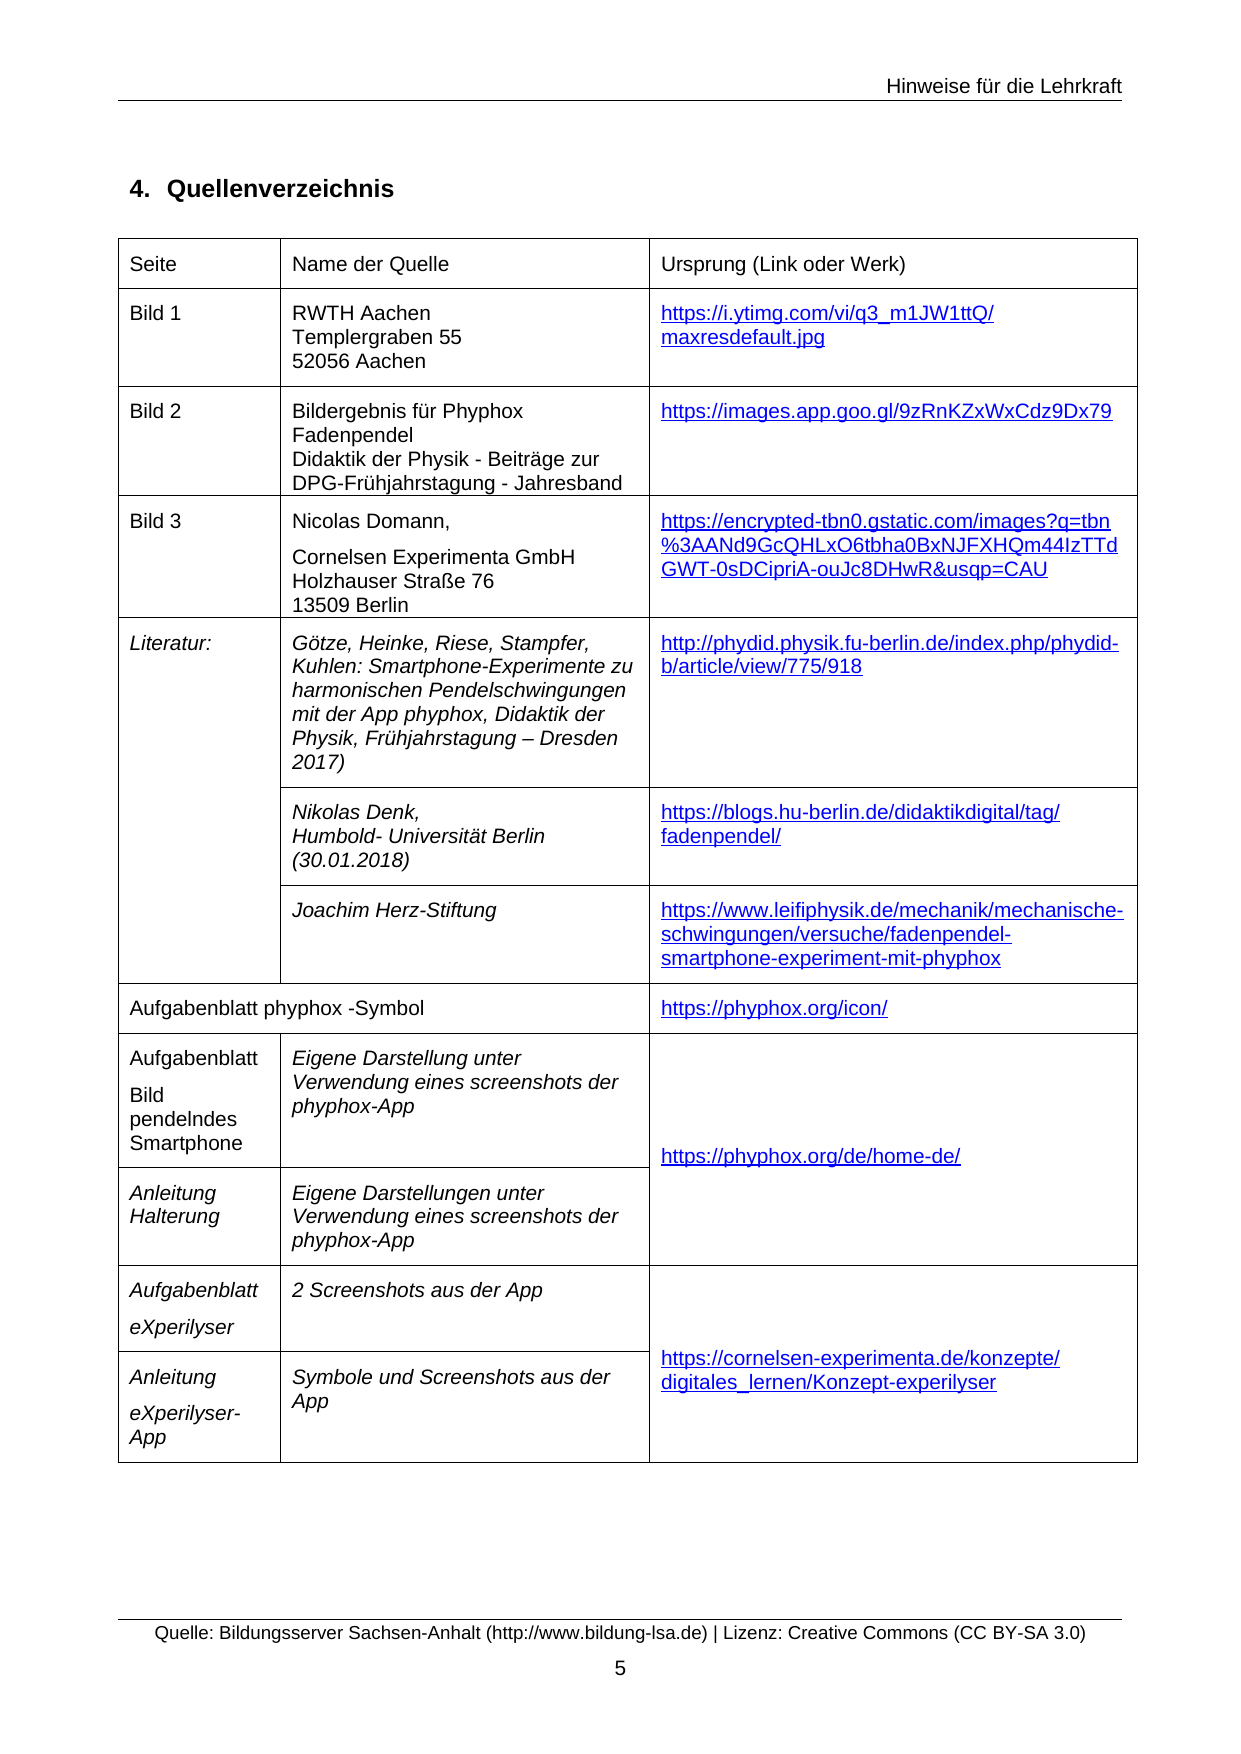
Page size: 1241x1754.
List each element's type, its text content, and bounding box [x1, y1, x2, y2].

table_cell https://i.ytimg.com/vi/q3_m1JW1ttQ/maxresdefault.jpg [650, 289, 1137, 386]
table_cell Nikolas Denk, Humbold- Universität Berlin (30.01.2018) [281, 788, 649, 884]
table_cell Bild 2 [119, 387, 280, 495]
table_cell https://phyphox.org/de/home-de/ [650, 1034, 1137, 1265]
table_cell https://phyphox.org/icon/ [650, 984, 1137, 1032]
table_header Ursprung (Link oder Werk) [650, 239, 1137, 288]
table_cell Götze, Heinke, Riese, Stampfer, Kuhlen: Smartphone-Experimente zu harmonischen Pendelschwingungen mit der App phyphox, Didaktik der Physik, Frühjahrstagung – Dresden 2017) [281, 618, 649, 787]
table_cell Nicolas Domann, Cornelsen Experimenta GmbH Holzhauser Straße 76 13509 Berlin [281, 496, 649, 617]
table_cell http://phydid.physik.fu-berlin.de/index.php/phydid-b/article/view/775/918 [650, 618, 1137, 787]
table_cell Anleitung Halterung [119, 1168, 280, 1265]
table_cell Eigene Darstellung unter Verwendung eines screenshots der phyphox-App [281, 1034, 649, 1167]
table_cell Aufgabenblatt phyphox -Symbol [119, 984, 649, 1032]
table_cell Literatur: [119, 618, 280, 982]
table_cell Eigene Darstellungen unter Verwendung eines screenshots der phyphox-App [281, 1168, 649, 1265]
table_cell https://blogs.hu-berlin.de/didaktikdigital/tag/fadenpendel/ [650, 788, 1137, 884]
table_cell https://images.app.goo.gl/9zRnKZxWxCdz9Dx79 [650, 387, 1137, 495]
table_cell Symbole und Screenshots aus der App [281, 1352, 649, 1462]
table_cell Aufgabenblatt eXperilyser [119, 1266, 280, 1351]
table_cell Bild 3 [119, 496, 280, 617]
table_cell https://cornelsen-experimenta.de/konzepte/digitales_lernen/Konzept-experilyser [650, 1266, 1137, 1462]
table_cell https://www.leifiphysik.de/mechanik/mechanische-schwingungen/versuche/fadenpendel-smartphone-experiment-mit-phyphox [650, 886, 1137, 982]
table_cell 2 Screenshots aus der App [281, 1266, 649, 1351]
table_header Name der Quelle [281, 239, 649, 288]
table_header Seite [119, 239, 280, 288]
table_cell RWTH Aachen Templergraben 55 52056 Aachen [281, 289, 649, 386]
table_cell Bildergebnis für Phyphox Fadenpendel Didaktik der Physik - Beiträge zur DPG-Frühjahrstagung - Jahresband [281, 387, 649, 495]
table_header Quellenverzeichnis [118, 165, 1078, 238]
table_cell Aufgabenblatt Bild pendelndes Smartphone [119, 1034, 280, 1167]
table_cell Bild 1 [119, 289, 280, 386]
table_cell https://encrypted-tbn0.gstatic.com/images?q=tbn%3AANd9GcQHLxO6tbha0BxNJFXHQm44IzTTdGWT-0sDCipriA-ouJc8DHwR&usqp=CAU [650, 496, 1137, 617]
table_cell Joachim Herz-Stiftung [281, 886, 649, 982]
table_cell Anleitung eXperilyser- App [119, 1352, 280, 1462]
